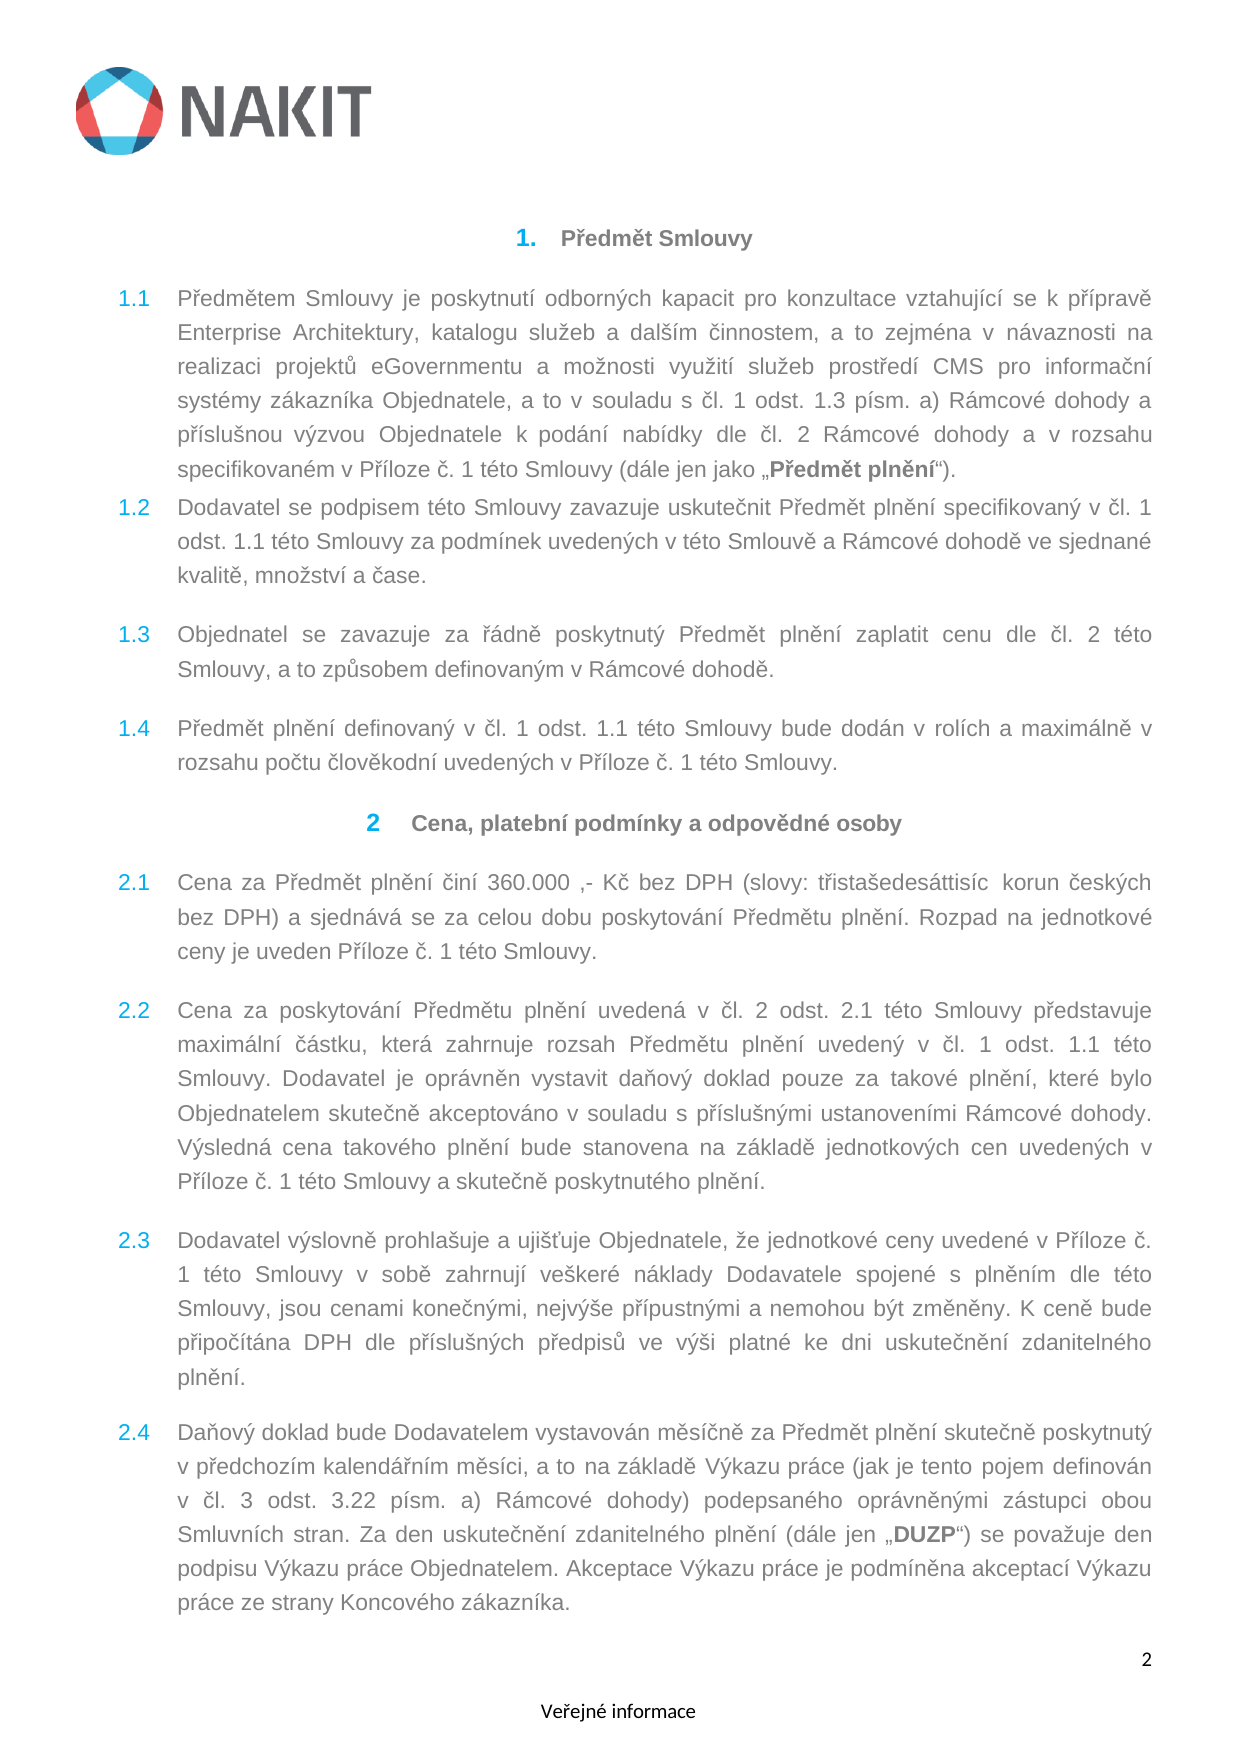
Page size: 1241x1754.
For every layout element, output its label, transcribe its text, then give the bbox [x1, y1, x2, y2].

list Cena za Předmět plnění činí 360.000 ,- Kč bez DPH (slovy: třistašedesáttisíc korun českých bez DPH) a sjednává se za celou dobu poskytování Předmětu plnění. Rozpad na jednotkové ceny je uveden Příloze č. 1 této Smlouvy. [118, 869, 1152, 964]
list Daňový doklad bude Dodavatelem vystavován měsíčně za Předmět plnění skutečně poskytnutý v předchozím kalendářním měsíci, a to na základě Výkazu práce (jak je tento pojem definován v čl. 3 odst. 3.22 písm. a) Rámcové dohody) podepsaného oprávněnými zástupci obou Smluvních stran. Za den uskutečnění zdanitelného plnění (dále jen „DUZP“) se považuje den podpisu Výkazu práce Objednatelem. Akceptace Výkazu práce je podmíněna akceptací Výkazu práce ze strany Koncového zákazníka. [118, 1418, 1152, 1616]
list Objednatel se zavazuje za řádně poskytnutý Předmět plnění zaplatit cenu dle čl. 2 této Smlouvy, a to způsobem definovaným v Rámcové dohodě. [118, 621, 1152, 682]
list Cena za poskytování Předmětu plnění uvedená v čl. 2 odst. 2.1 této Smlouvy představuje maximální částku, která zahrnuje rozsah Předmětu plnění uvedený v čl. 1 odst. 1.1 této Smlouvy. Dodavatel je oprávněn vystavit daňový doklad pouze za takové plnění, které bylo Objednatelem skutečně akceptováno v souladu s příslušnými ustanoveními Rámcové dohody. Výsledná cena takového plnění bude stanovena na základě jednotkových cen uvedených v Příloze č. 1 této Smlouvy a skutečně poskytnutého plnění. [118, 997, 1152, 1194]
subtitle Cena, platební podmínky a odpovědné osoby [366, 808, 1163, 837]
subtitle Předmět Smlouvy [516, 223, 1163, 252]
list Předmět plnění definovaný v čl. 1 odst. 1.1 této Smlouvy bude dodán v rolích a maximálně v rozsahu počtu člověkodní uvedených v Příloze č. 1 této Smlouvy. [118, 715, 1152, 775]
picture [76, 67, 372, 155]
list Dodavatel se podpisem této Smlouvy zavazuje uskutečnit Předmět plnění specifikovaný v čl. 1 odst. 1.1 této Smlouvy za podmínek uvedených v této Smlouvě a Rámcové dohodě ve sjednané kvalitě, množství a čase. [118, 494, 1152, 589]
list Předmětem Smlouvy je poskytnutí odborných kapacit pro konzultace vztahující se k přípravě Enterprise Architektury, katalogu služeb a dalším činnostem, a to zejména v návaznosti na realizaci projektů eGovernmentu a možnosti využití služeb prostředí CMS pro informační systémy zákazníka Objednatele, a to v souladu s čl. 1 odst. 1.3 písm. a) Rámcové dohody a příslušnou výzvou Objednatele k podání nabídky dle čl. 2 Rámcové dohody a v rozsahu specifikovaném v Příloze č. 1 této Smlouvy (dále jen jako „Předmět plnění“). [118, 285, 1152, 482]
list Dodavatel výslovně prohlašuje a ujišťuje Objednatele, že jednotkové ceny uvedené v Příloze č. 1 této Smlouvy v sobě zahrnují veškeré náklady Dodavatele spojené s plněním dle této Smlouvy, jsou cenami konečnými, nejvýše přípustnými a nemohou být změněny. K ceně bude připočítána DPH dle příslušných předpisů ve výši platné ke dni uskutečnění zdanitelného plnění. [118, 1227, 1152, 1390]
